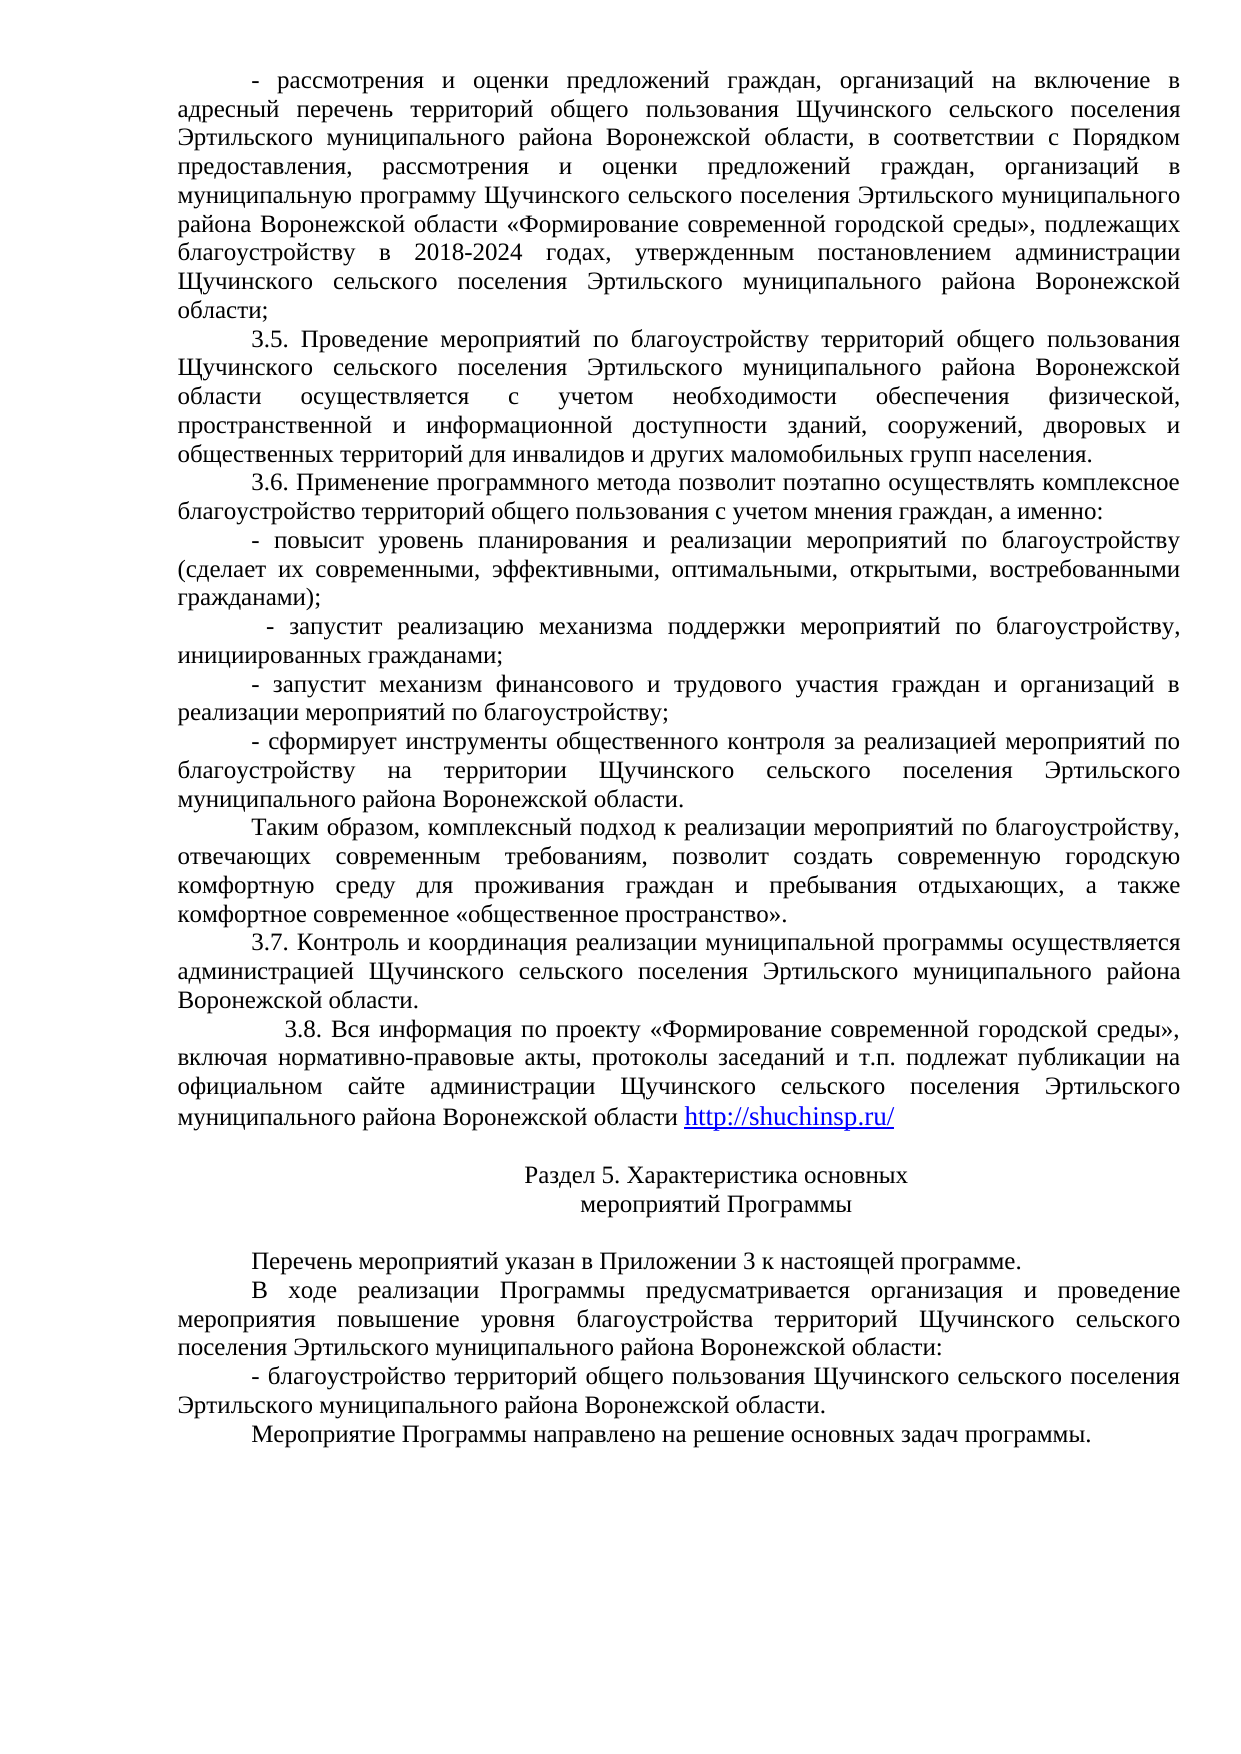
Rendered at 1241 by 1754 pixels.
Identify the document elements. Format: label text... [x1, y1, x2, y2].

text Мероприятие Программы направлено на решение основных задач программы. [177, 1419, 1181, 1447]
text - запустит реализацию механизма поддержки мероприятий по благоустройству, инициированных гражданами; [177, 611, 1181, 669]
text - повысит уровень планирования и реализации мероприятий по благоустройству (сделает их современными, эффективными, оптимальными, открытыми, востребованными гражданами); [177, 525, 1181, 611]
text - благоустройство территорий общего пользования Щучинского сельского поселения Эртильского муниципального района Воронежской области. [177, 1361, 1181, 1419]
text Таким образом, комплексный подход к реализации мероприятий по благоустройству, отвечающих современным требованиям, позволит создать современную городскую комфортную среду для проживания граждан и пребывания отдыхающих, а также комфортное современное «общественное пространство». [177, 812, 1181, 927]
text мероприятий Программы [177, 1189, 1181, 1217]
text 3.8. Вся информация по проекту «Формирование современной городской среды», включая нормативно-правовые акты, протоколы заседаний и т.п. подлежат публикации на официальном сайте администрации Щучинского сельского поселения Эртильского муниципального района Воронежской области http://shuchinsp.ru/ [177, 1014, 1181, 1131]
text - рассмотрения и оценки предложений граждан, организаций на включение в адресный перечень территорий общего пользования Щучинского сельского поселения Эртильского муниципального района Воронежской области, в соответствии с Порядком предоставления, рассмотрения и оценки предложений граждан, организаций в муниципальную программу Щучинского сельского поселения Эртильского муниципального района Воронежской области «Формирование современной городской среды», подлежащих благоустройству в 2018-2024 годах, утвержденным постановлением администрации Щучинского сельского поселения Эртильского муниципального района Воронежской области; [177, 65, 1181, 324]
text Перечень мероприятий указан в Приложении 3 к настоящей программе. [177, 1246, 1181, 1275]
text - сформирует инструменты общественного контроля за реализацией мероприятий по благоустройству на территории Щучинского сельского поселения Эртильского муниципального района Воронежской области. [177, 726, 1181, 812]
text 3.5. Проведение мероприятий по благоустройству территорий общего пользования Щучинского сельского поселения Эртильского муниципального района Воронежской области осуществляется с учетом необходимости обеспечения физической, пространственной и информационной доступности зданий, сооружений, дворовых и общественных территорий для инвалидов и других маломобильных групп населения. [177, 324, 1181, 467]
text - запустит механизм финансового и трудового участия граждан и организаций в реализации мероприятий по благоустройству; [177, 669, 1181, 726]
text Раздел 5. Характеристика основных [177, 1160, 1181, 1189]
text В ходе реализации Программы предусматривается организация и проведение мероприятия повышение уровня благоустройства территорий Щучинского сельского поселения Эртильского муниципального района Воронежской области: [177, 1275, 1181, 1361]
text 3.6. Применение программного метода позволит поэтапно осуществлять комплексное благоустройство территорий общего пользования с учетом мнения граждан, а именно: [177, 467, 1181, 525]
text 3.7. Контроль и координация реализации муниципальной программы осуществляется администрацией Щучинского сельского поселения Эртильского муниципального района Воронежской области. [177, 927, 1181, 1014]
